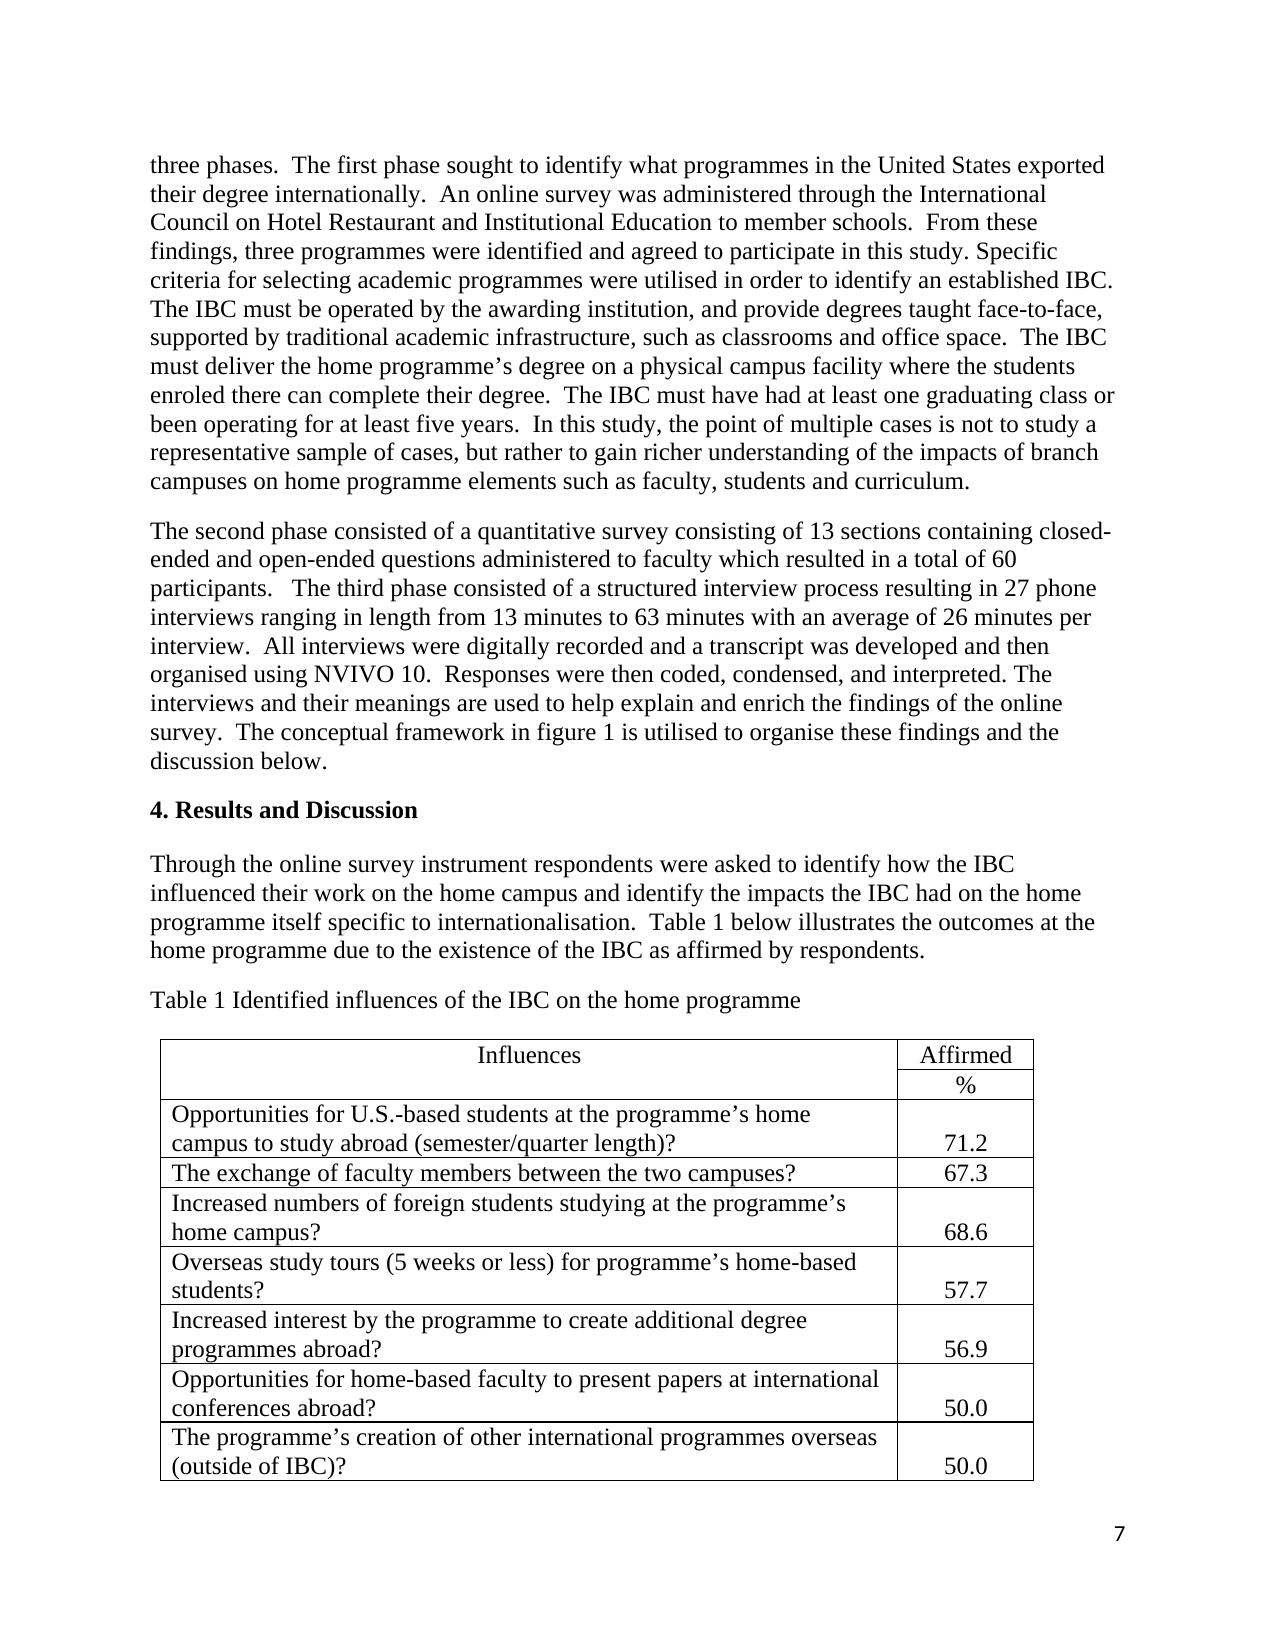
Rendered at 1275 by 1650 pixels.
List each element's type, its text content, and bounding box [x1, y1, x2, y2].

table_header Influences [161, 1040, 897, 1098]
table_cell Opportunities for U.S.-based students at the programme’s home campus to study abroad (semester/quarter length)? [161, 1100, 897, 1157]
table_cell 71.2 [898, 1100, 1033, 1157]
text The second phase consisted of a quantitative survey consisting of 13 sections containing closed-ended and open-ended questions administered to faculty which resulted in a total of 60 participants. The third phase consisted of a structured interview process resulting in 27 phone interviews ranging in length from 13 minutes to 63 minutes with an average of 26 minutes per interview. All interviews were digitally recorded and a transcript was developed and then organised using NVIVO 10. Responses were then coded, condensed, and interpreted. The interviews and their meanings are used to help explain and enrich the findings of the online survey. The conceptual framework in figure 1 is utilised to organise these findings and the discussion below. [150, 516, 1125, 774]
table_cell 67.3 [898, 1158, 1033, 1187]
text 4. Results and Discussion [150, 795, 1125, 824]
table_cell Opportunities for home-based faculty to present papers at international conferences abroad? [161, 1364, 897, 1421]
table_cell 57.7 [898, 1247, 1033, 1304]
table_header Affirmed [898, 1040, 1033, 1069]
table_cell % [898, 1070, 1033, 1098]
text Table 1 Identified influences of the IBC on the home programme [150, 985, 1125, 1014]
text Through the online survey instrument respondents were asked to identify how the IBC influenced their work on the home campus and identify the impacts the IBC had on the home programme itself specific to internationalisation. Table 1 below illustrates the outcomes at the home programme due to the existence of the IBC as affirmed by respondents. [150, 849, 1125, 964]
table_cell 68.6 [898, 1188, 1033, 1246]
table_cell 50.0 [898, 1364, 1033, 1421]
table_cell Increased numbers of foreign students studying at the programme’s home campus? [161, 1188, 897, 1246]
table_cell Increased interest by the programme to create additional degree programmes abroad? [161, 1305, 897, 1363]
table_cell The programme’s creation of other international programmes overseas (outside of IBC)? [161, 1423, 897, 1480]
table_cell Overseas study tours (5 weeks or less) for programme’s home-based students? [161, 1247, 897, 1304]
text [150, 150, 1125, 495]
table_cell The exchange of faculty members between the two campuses? [161, 1158, 897, 1187]
table_cell 56.9 [898, 1305, 1033, 1363]
table_cell 50.0 [898, 1423, 1033, 1480]
